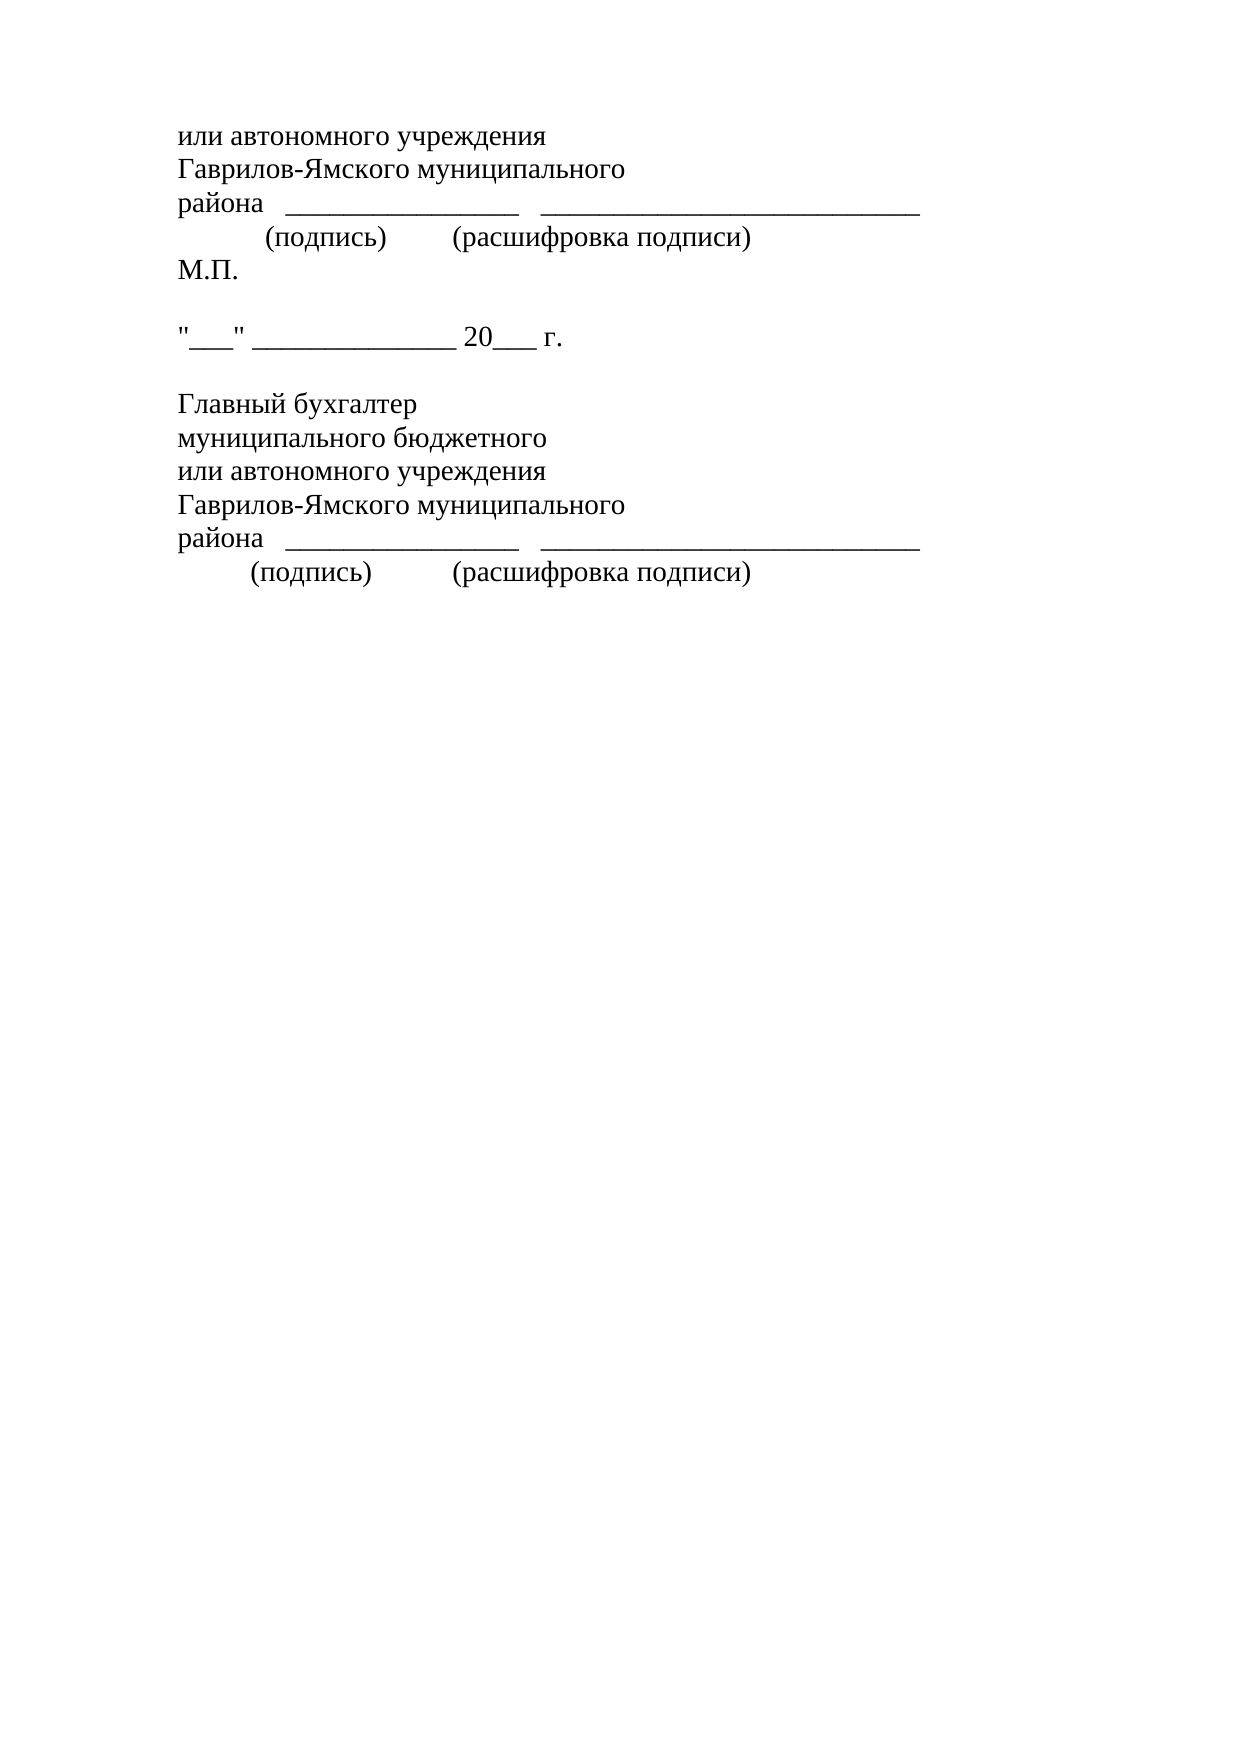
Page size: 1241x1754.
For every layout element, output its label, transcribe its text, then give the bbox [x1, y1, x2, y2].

text или автономного учреждения [177, 453, 1152, 487]
text (подпись) (расшифровка подписи) [177, 554, 1152, 588]
text Главный бухгалтер [177, 386, 1152, 420]
text (подпись) (расшифровка подписи) [177, 219, 1152, 252]
text или автономного учреждения [177, 118, 1152, 152]
text М.П. [177, 252, 1152, 286]
text района ________________ __________________________ [177, 521, 1152, 554]
text Гаврилов-Ямского муниципального [177, 152, 1152, 185]
text муниципального бюджетного [177, 420, 1152, 453]
text Гаврилов-Ямского муниципального [177, 487, 1152, 521]
text района ________________ __________________________ [177, 185, 1152, 219]
text "___" ______________ 20___ г. [177, 319, 1152, 353]
